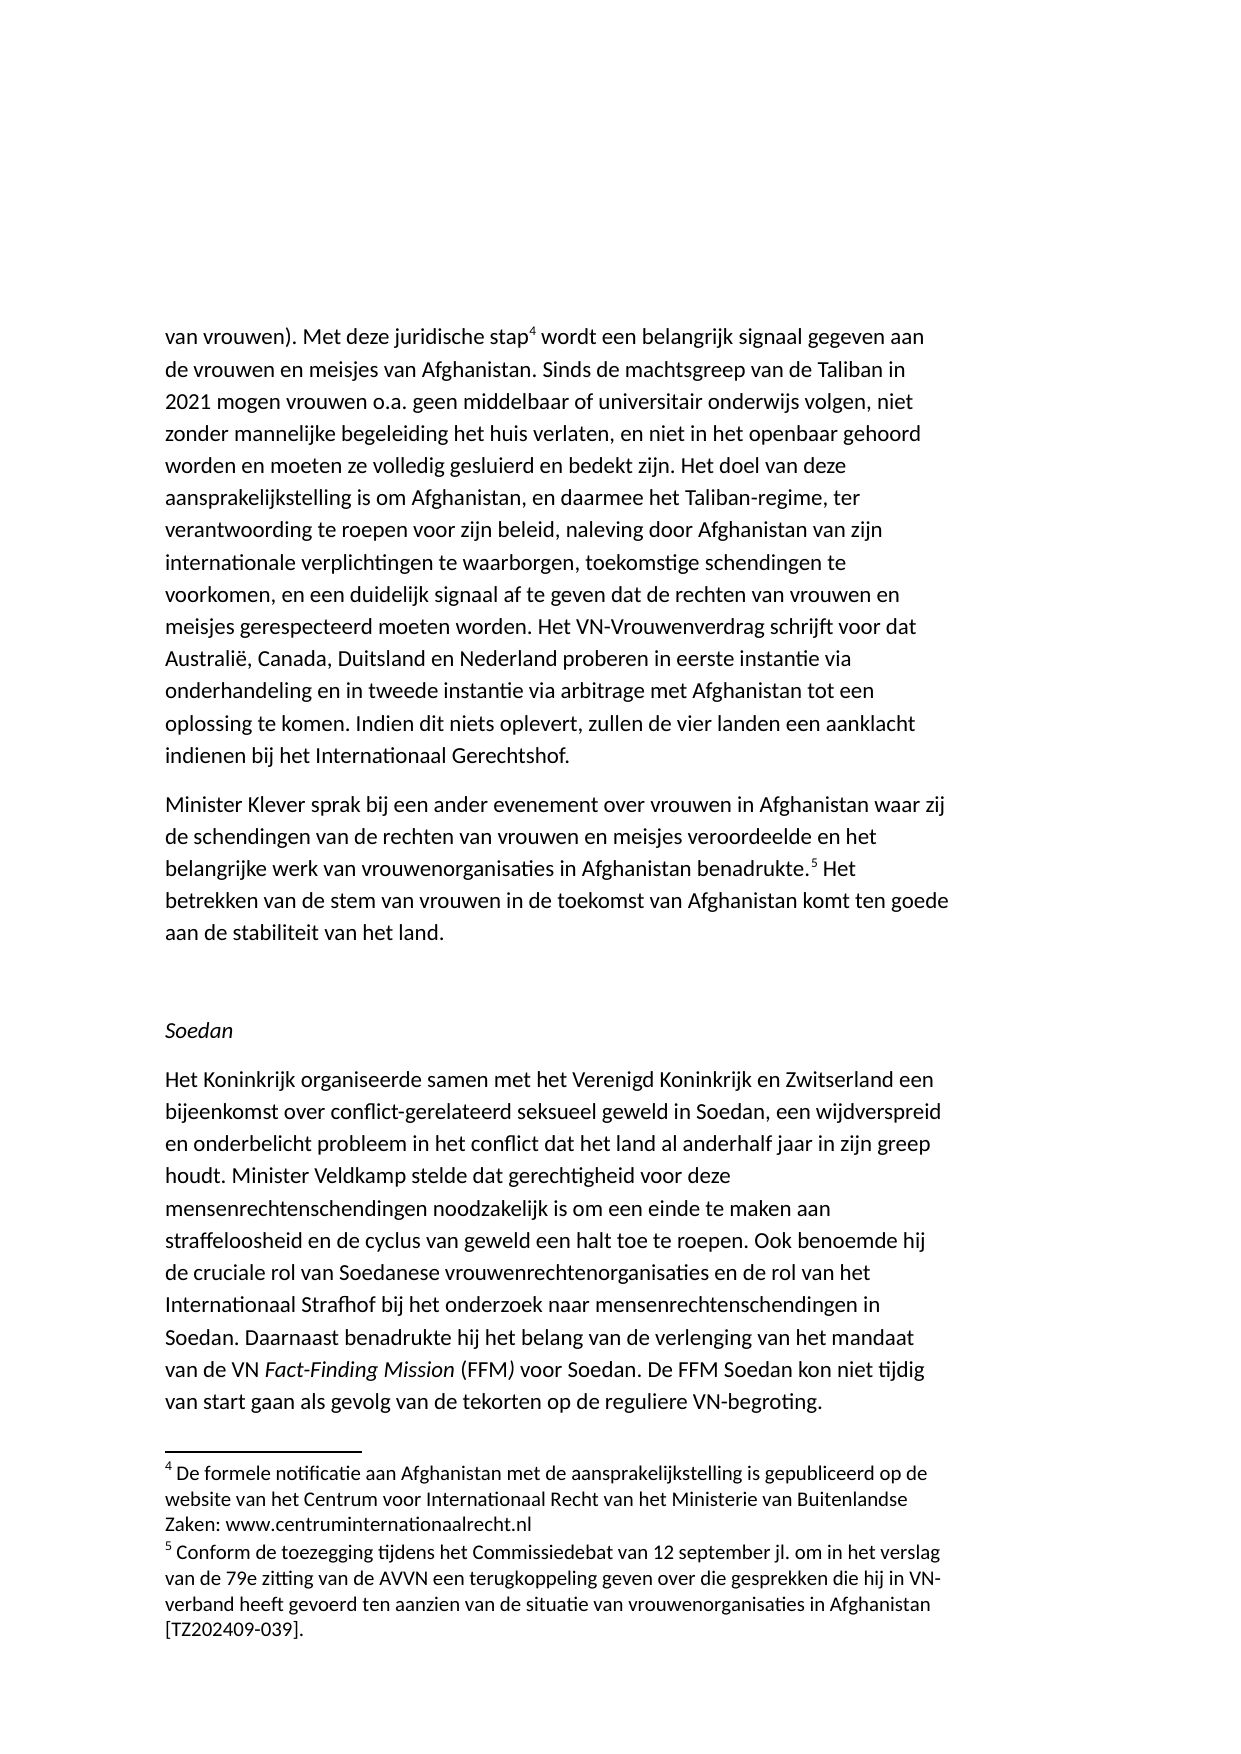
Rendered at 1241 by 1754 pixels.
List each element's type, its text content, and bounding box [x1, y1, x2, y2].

text Soedan [165, 1016, 951, 1044]
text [165, 322, 951, 769]
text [165, 1065, 951, 1415]
text Minister Klever sprak bij een ander evenement over vrouwen in Afghanistan waar zij de schendingen van de rechten van vrouwen en meisjes veroordeelde en het belangrijke werk van vrouwenorganisaties in Afghanistan benadrukte. Het betrekken van de stem van vrouwen in de toekomst van Afghanistan komt ten goede aan de stabiliteit van het land. [165, 790, 951, 947]
